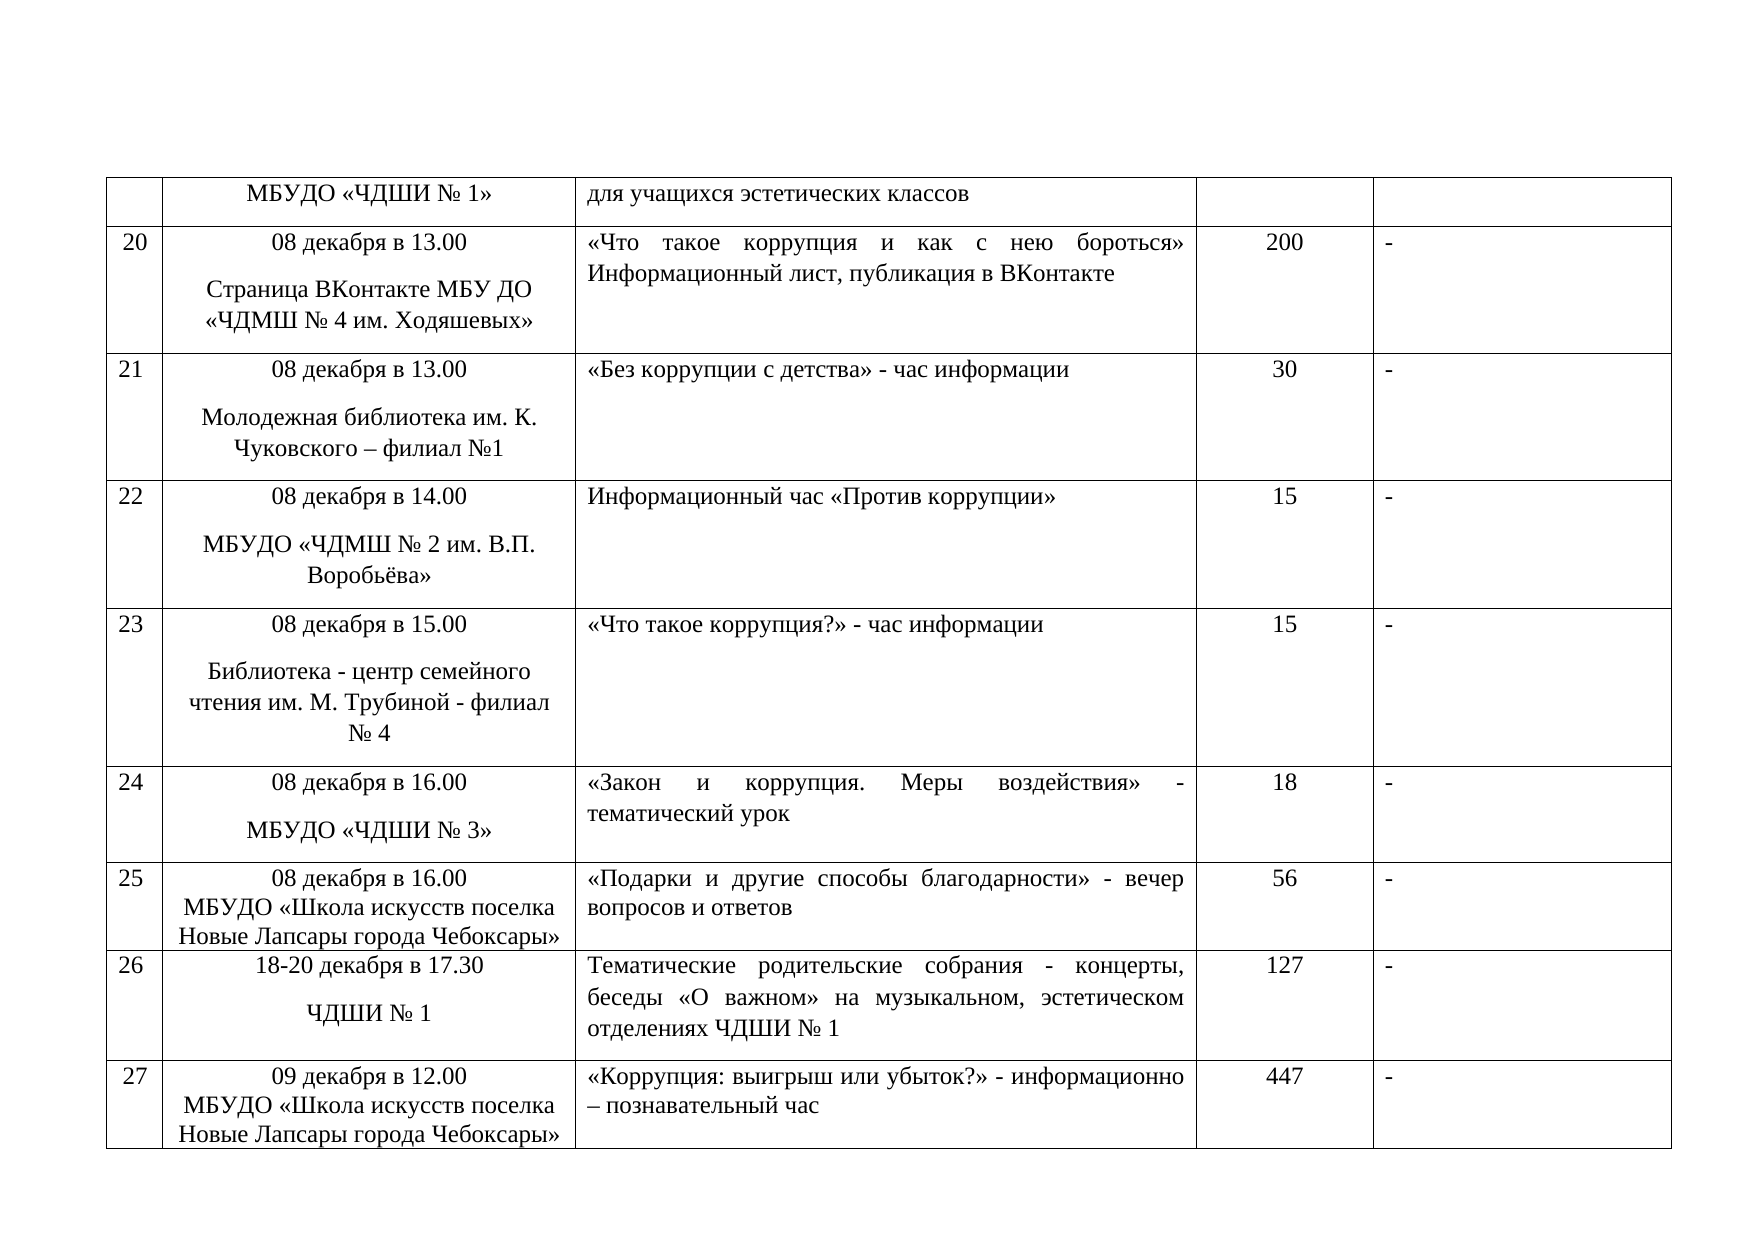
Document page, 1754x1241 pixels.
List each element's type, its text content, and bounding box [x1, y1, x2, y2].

table_cell - [1374, 767, 1671, 862]
table_cell 200 [1197, 227, 1373, 353]
table_cell - [1374, 227, 1671, 353]
table_cell «Коррупция: выигрыш или убыток?» - информационно – познавательный час [576, 1061, 1196, 1147]
table_cell - [1374, 481, 1671, 608]
table_cell Информационный час «Против коррупции» [576, 481, 1196, 608]
table_cell - [1374, 609, 1671, 766]
table_cell 127 [1197, 951, 1373, 1060]
table_cell Тематические родительские собрания - концерты, беседы «О важном» на музыкальном, эстетическом отделениях ЧДШИ № 1 [576, 951, 1196, 1060]
table_cell 08 декабря в 16.00 МБУДО «ЧДШИ № 3» [163, 767, 575, 862]
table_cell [576, 178, 1196, 226]
table_cell «Закон и коррупция. Меры воздействия» - тематический урок [576, 767, 1196, 862]
table_cell 08 декабря в 13.00 Молодежная библиотека им. К. Чуковского – филиал №1 [163, 354, 575, 480]
table_cell «Подарки и другие способы благодарности» - вечер вопросов и ответов [576, 863, 1196, 949]
table_cell - [1374, 1061, 1671, 1147]
table_cell - [1374, 951, 1671, 1060]
table_cell 08 декабря в 13.00 Страница ВКонтакте МБУ ДО «ЧДМШ № 4 им. Ходяшевых» [163, 227, 575, 353]
table_cell 08 декабря в 15.00 Библиотека - центр семейного чтения им. М. Трубиной - филиал № 4 [163, 609, 575, 766]
table_cell 27 [107, 1061, 162, 1147]
table_cell 18-20 декабря в 17.30 ЧДШИ № 1 [163, 951, 575, 1060]
table_cell 56 [1197, 863, 1373, 949]
table_cell 447 [1197, 1061, 1373, 1147]
table_cell 22 [107, 481, 162, 608]
table_cell 24 [107, 767, 162, 862]
table_cell 23 [107, 609, 162, 766]
table_cell 18 [1197, 767, 1373, 862]
table_cell «Что такое коррупция и как с нею бороться» Информационный лист, публикация в ВКонтакте [576, 227, 1196, 353]
table_cell - [1374, 354, 1671, 480]
table_cell 19 [107, 178, 162, 226]
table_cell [163, 178, 575, 226]
table_cell «Без коррупции с детства» - час информации [576, 354, 1196, 480]
table_cell 09 декабря в 12.00 МБУДО «Школа искусств поселка Новые Лапсары города Чебоксары» [163, 1061, 575, 1147]
table_cell 26 [107, 951, 162, 1060]
table_cell 30 [1197, 354, 1373, 480]
table_cell 20 [107, 227, 162, 353]
table_cell - [1374, 178, 1671, 226]
table_cell 08 декабря в 16.00 МБУДО «Школа искусств поселка Новые Лапсары города Чебоксары» [163, 863, 575, 949]
table_cell 15 [1197, 609, 1373, 766]
table_cell 25 [107, 863, 162, 949]
table_cell «Что такое коррупция?» - час информации [576, 609, 1196, 766]
table_cell 15 [1197, 481, 1373, 608]
table_cell - [1374, 863, 1671, 949]
table_cell 57 [1197, 178, 1373, 226]
table_cell 08 декабря в 14.00 МБУДО «ЧДМШ № 2 им. В.П. Воробьёва» [163, 481, 575, 608]
table_cell 21 [107, 354, 162, 480]
